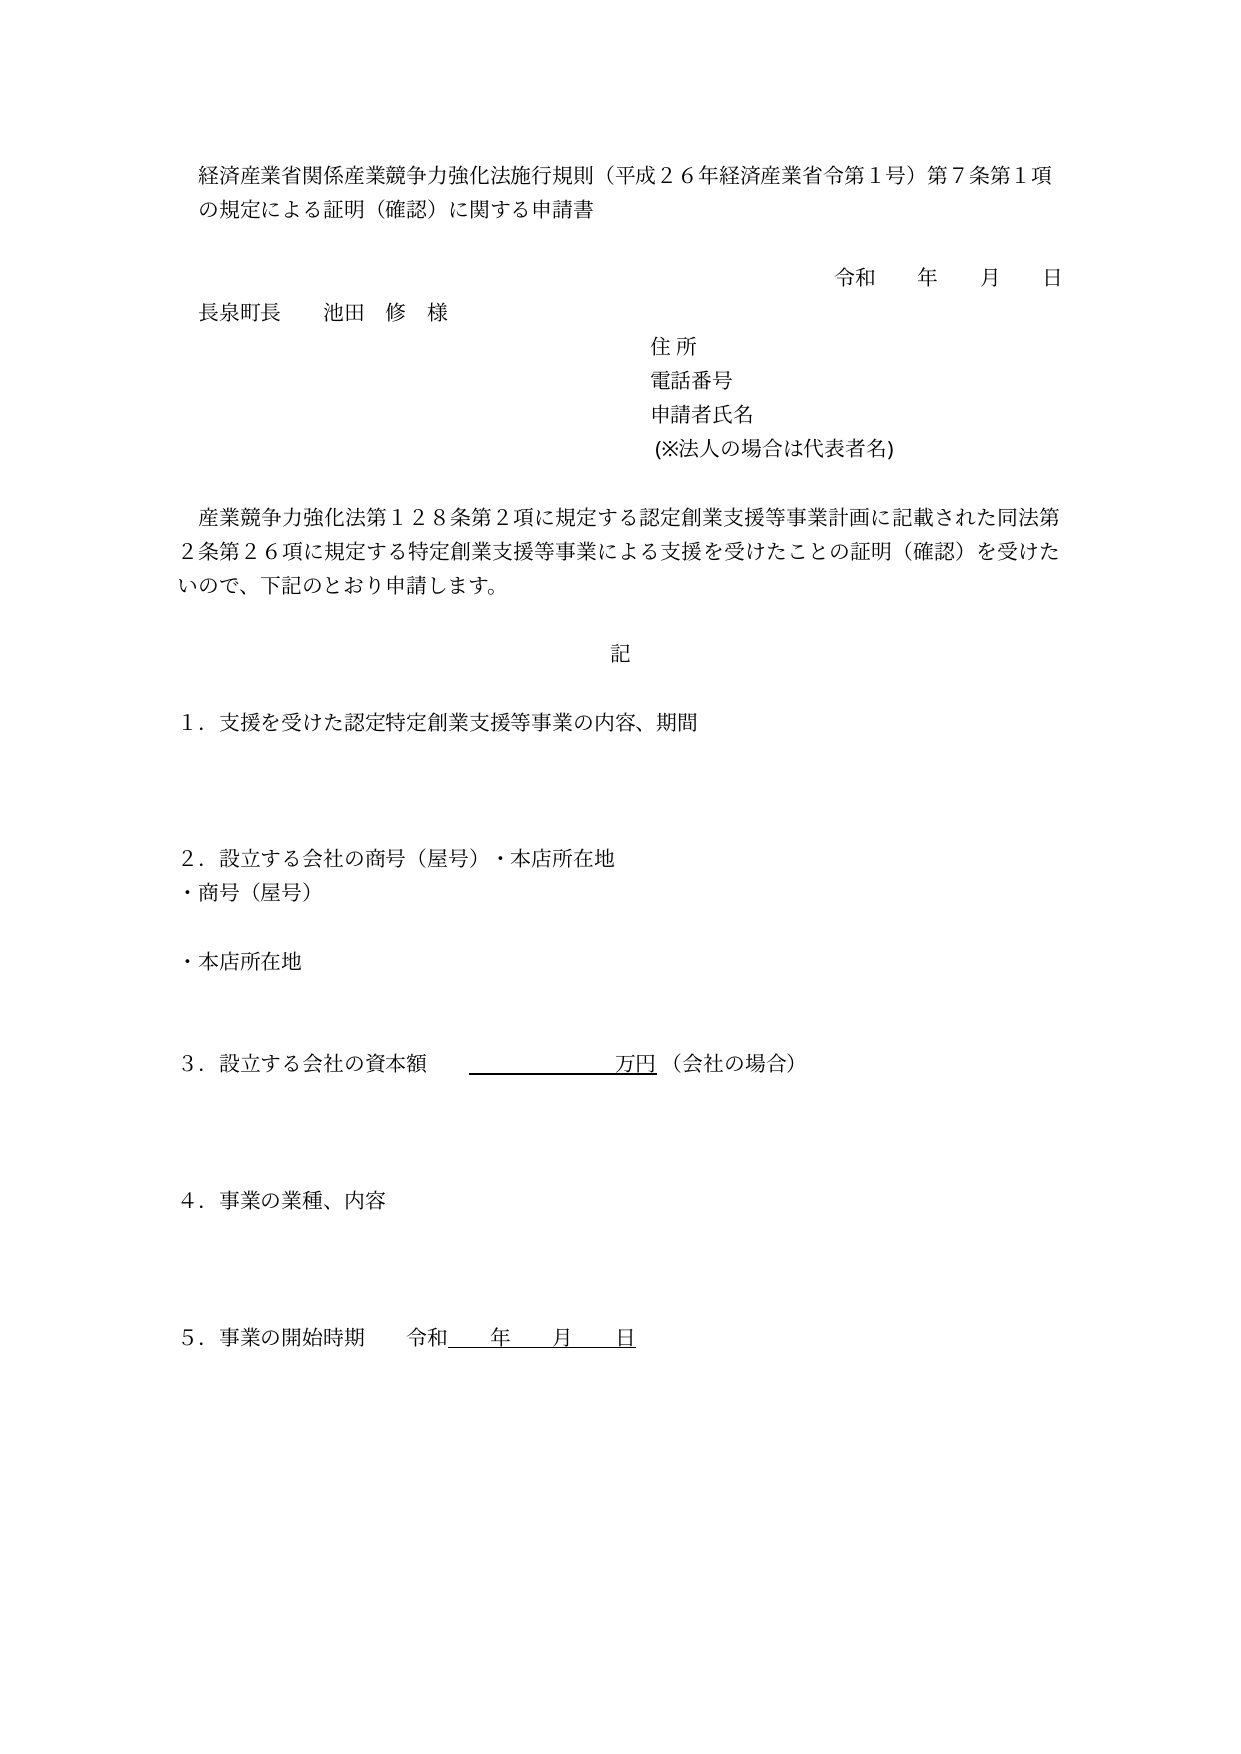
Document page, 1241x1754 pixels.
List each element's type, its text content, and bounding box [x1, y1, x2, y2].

text ２．設立する会社の商号（屋号）・本店所在地 [177, 841, 1063, 875]
text １．支援を受けた認定特定創業支援等事業の内容、期間 [177, 704, 1063, 738]
text ４．事業の業種、内容 [177, 1182, 1063, 1216]
text の規定による証明（確認）に関する申請書 [177, 191, 1063, 226]
text 長泉町長 池田 修 様 [177, 294, 980, 328]
text ・本店所在地 [177, 943, 1063, 977]
text 記 [177, 636, 1063, 670]
text ３．設立する会社の資本額 万円 （会社の場合） [177, 1046, 1063, 1080]
text (※法人の場合は代表者名) [650, 431, 1063, 465]
text 令和 年 月 日 [177, 260, 1063, 294]
text 電話番号 [650, 362, 1063, 396]
text 住 所 [650, 328, 1063, 362]
text ・商号（屋号） [177, 875, 1063, 909]
text 経済産業省関係産業競争力強化法施行規則（平成２６年経済産業省令第１号）第７条第１項 [177, 157, 1063, 191]
text 申請者氏名 [650, 396, 1063, 431]
text 産業競争力強化法第１２８条第２項に規定する認定創業支援等事業計画に記載された同法第２条第２６項に規定する特定創業支援等事業による支援を受けたことの証明（確認）を受けたいので、下記のとおり申請します。 [177, 499, 1063, 601]
text ５．事業の開始時期 令和 年 月 日 [177, 1319, 1063, 1353]
